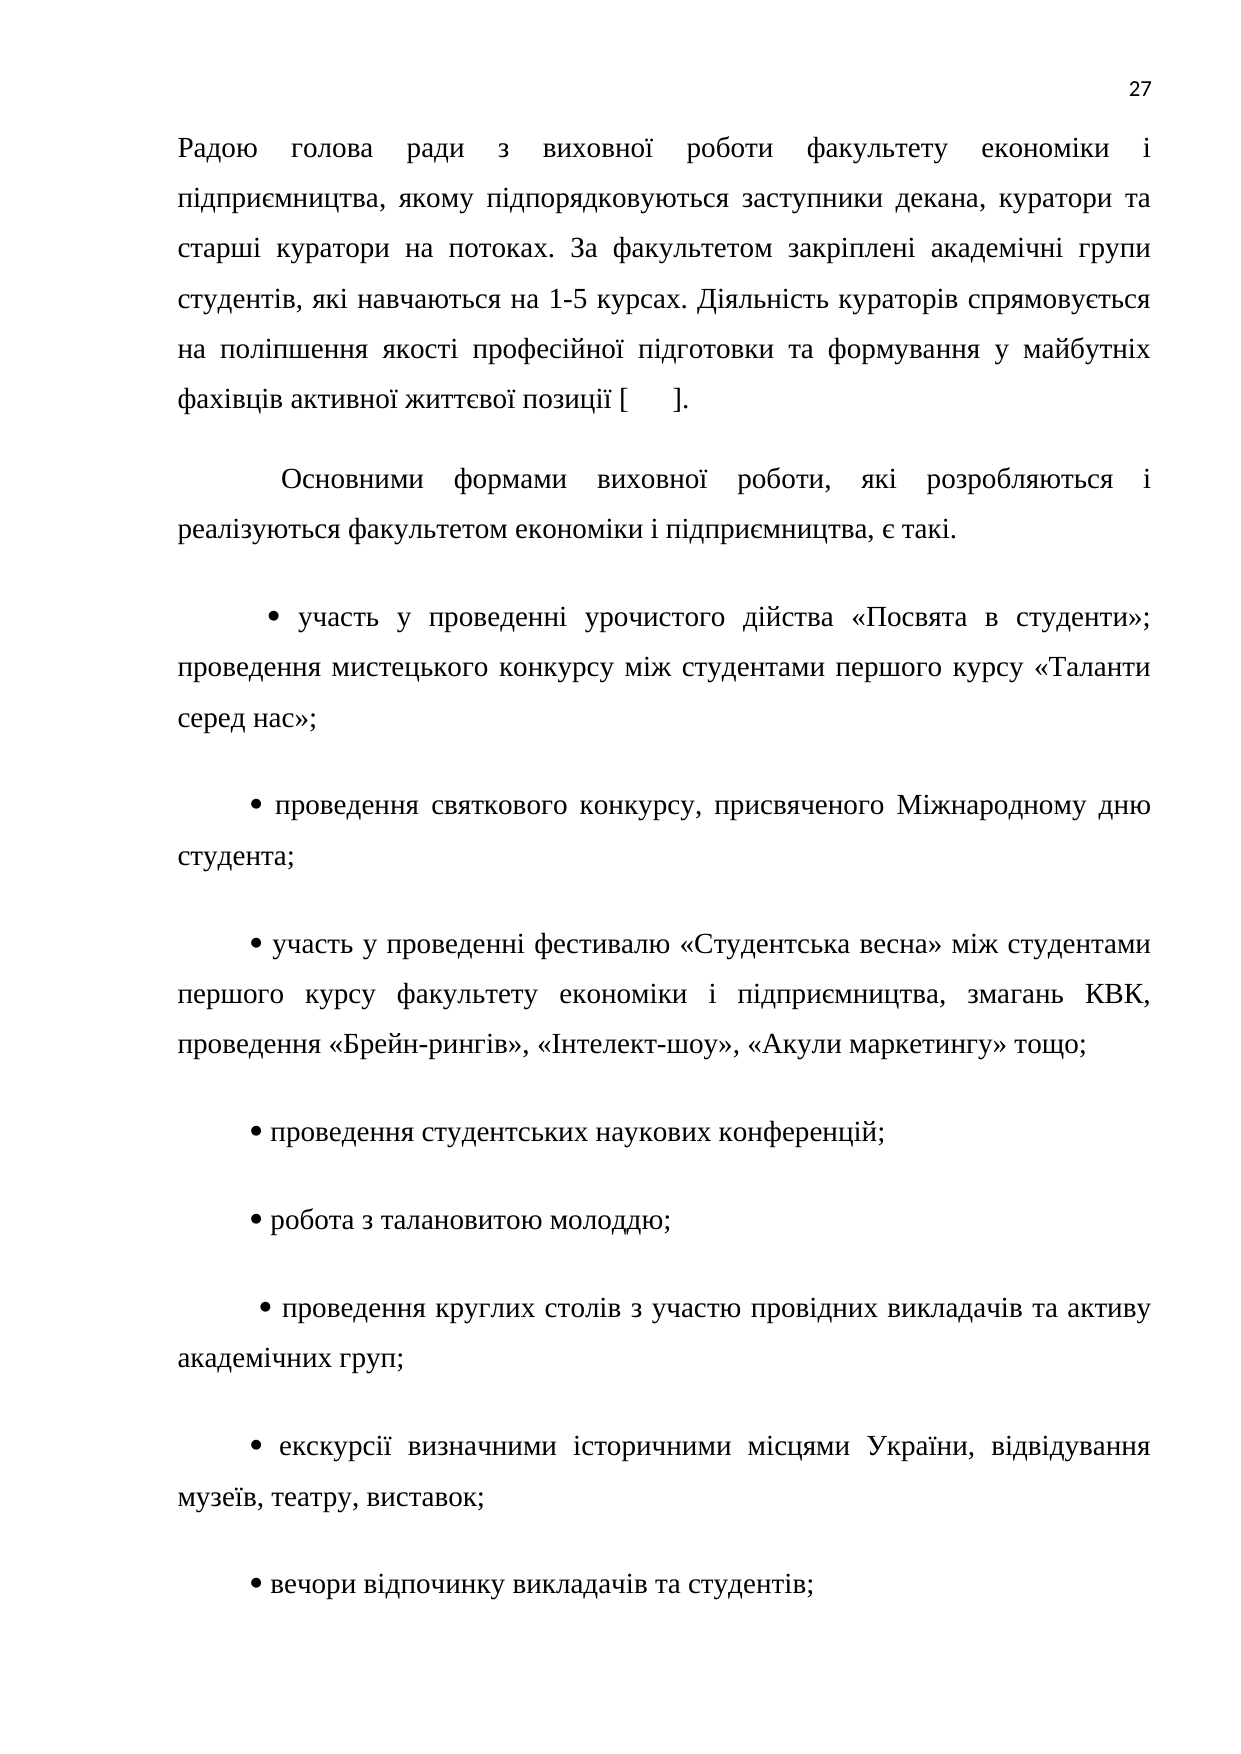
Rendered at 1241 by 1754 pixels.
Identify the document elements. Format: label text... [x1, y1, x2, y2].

text екскурсії визначними історичними місцями України, відвідування музеїв, театру, виставок; [177, 1428, 1152, 1512]
text участь у проведенні урочистого дійства «Посвята в студенти»; проведення мистецького конкурсу між студентами першого курсу «Таланти серед нас»; [177, 599, 1152, 733]
text проведення студентських наукових конференцій; [177, 1114, 1152, 1148]
text вечори відпочинку викладачів та студентів; [177, 1567, 1152, 1600]
text Основними формами виховної роботи, які розробляються і реалізуються факультетом економіки і підприємництва, є такі. [177, 461, 1152, 545]
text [177, 130, 1152, 415]
text проведення круглих столів з участю провідних викладачів та активу академічних груп; [177, 1290, 1152, 1374]
text робота з талановитою молоддю; [177, 1202, 1152, 1236]
text проведення святкового конкурсу, присвяченого Міжнародному дню студента; [177, 787, 1152, 871]
text участь у проведенні фестивалю «Студентська весна» між студентами першого курсу факультету економіки і підприємництва, змагань КВК, проведення «Брейн-рингів», «Інтелект-шоу», «Акули маркетингу» тощо; [177, 926, 1152, 1060]
